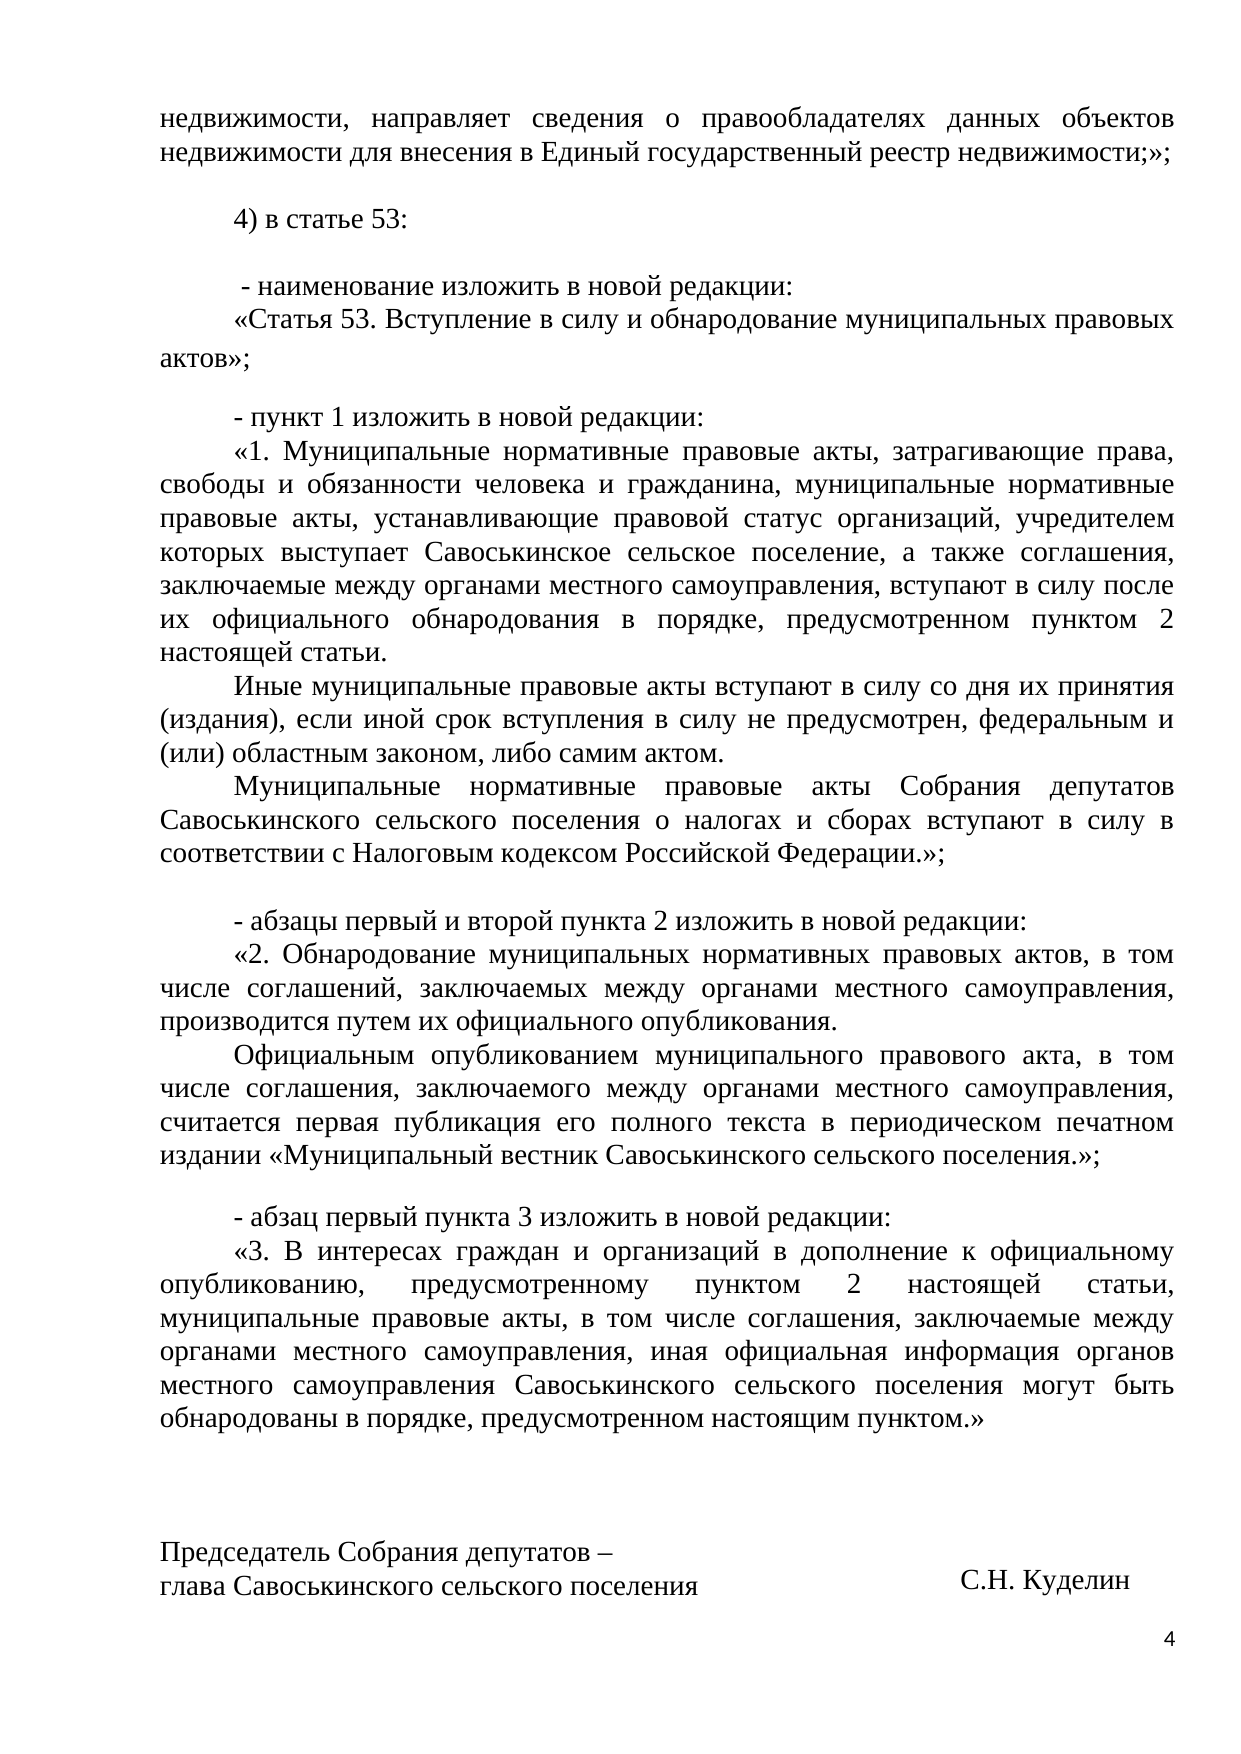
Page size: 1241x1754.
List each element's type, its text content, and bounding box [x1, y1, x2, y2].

text Иные муниципальные правовые акты вступают в силу со дня их принятия (издания), если иной срок вступления в силу не предусмотрен, федеральным и (или) областным законом, либо самим актом. [159, 668, 1175, 768]
text - наименование изложить в новой редакции: [159, 268, 1175, 302]
text Официальным опубликованием муниципального правового акта, в том числе соглашения, заключаемого между органами местного самоуправления, считается первая публикация его полного текста в периодическом печатном издании «Муниципальный вестник Савоськинского сельского поселения.»; [159, 1037, 1175, 1171]
text Муниципальные нормативные правовые акты Собрания депутатов Савоськинского сельского поселения о налогах и сборах вступают в силу в соответствии с Налоговым кодексом Российской Федерации.»; [159, 768, 1175, 869]
text «3. В интересах граждан и организаций в дополнение к официальному опубликованию, предусмотренному пунктом 2 настоящей статьи, муниципальные правовые акты, в том числе соглашения, заключаемые между органами местного самоуправления, иная официальная информация органов местного самоуправления Савоськинского сельского поселения могут быть обнародованы в порядке, предусмотренном настоящим пунктом.» [159, 1233, 1175, 1434]
text 4) в статье 53: [159, 201, 1175, 234]
text - абзацы первый и второй пункта 2 изложить в новой редакции: [159, 903, 1175, 936]
text «1. Муниципальные нормативные правовые акты, затрагивающие права, свободы и обязанности человека и гражданина, муниципальные нормативные правовые акты, устанавливающие правовой статус организаций, учредителем которых выступает Савоськинское сельское поселение, а также соглашения, заключаемые между органами местного самоуправления, вступают в силу после их официального обнародования в порядке, предусмотренном пунктом 2 настоящей статьи. [159, 433, 1175, 668]
text «2. Обнародование муниципальных нормативных правовых актов, в том числе соглашений, заключаемых между органами местного самоуправления, производится путем их официального опубликования. [159, 936, 1175, 1037]
text «Статья 53. Вступление в силу и обнародование муниципальных правовых актов»; [159, 302, 1175, 374]
text - абзац первый пункта 3 изложить в новой редакции: [159, 1199, 1175, 1233]
text - пункт 1 изложить в новой редакции: [159, 399, 1175, 433]
table_header С.Н. Куделин [781, 1535, 1145, 1602]
table_header Председатель Собрания депутатов – глава Савоськинского сельского поселения [148, 1535, 781, 1602]
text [159, 100, 1175, 167]
